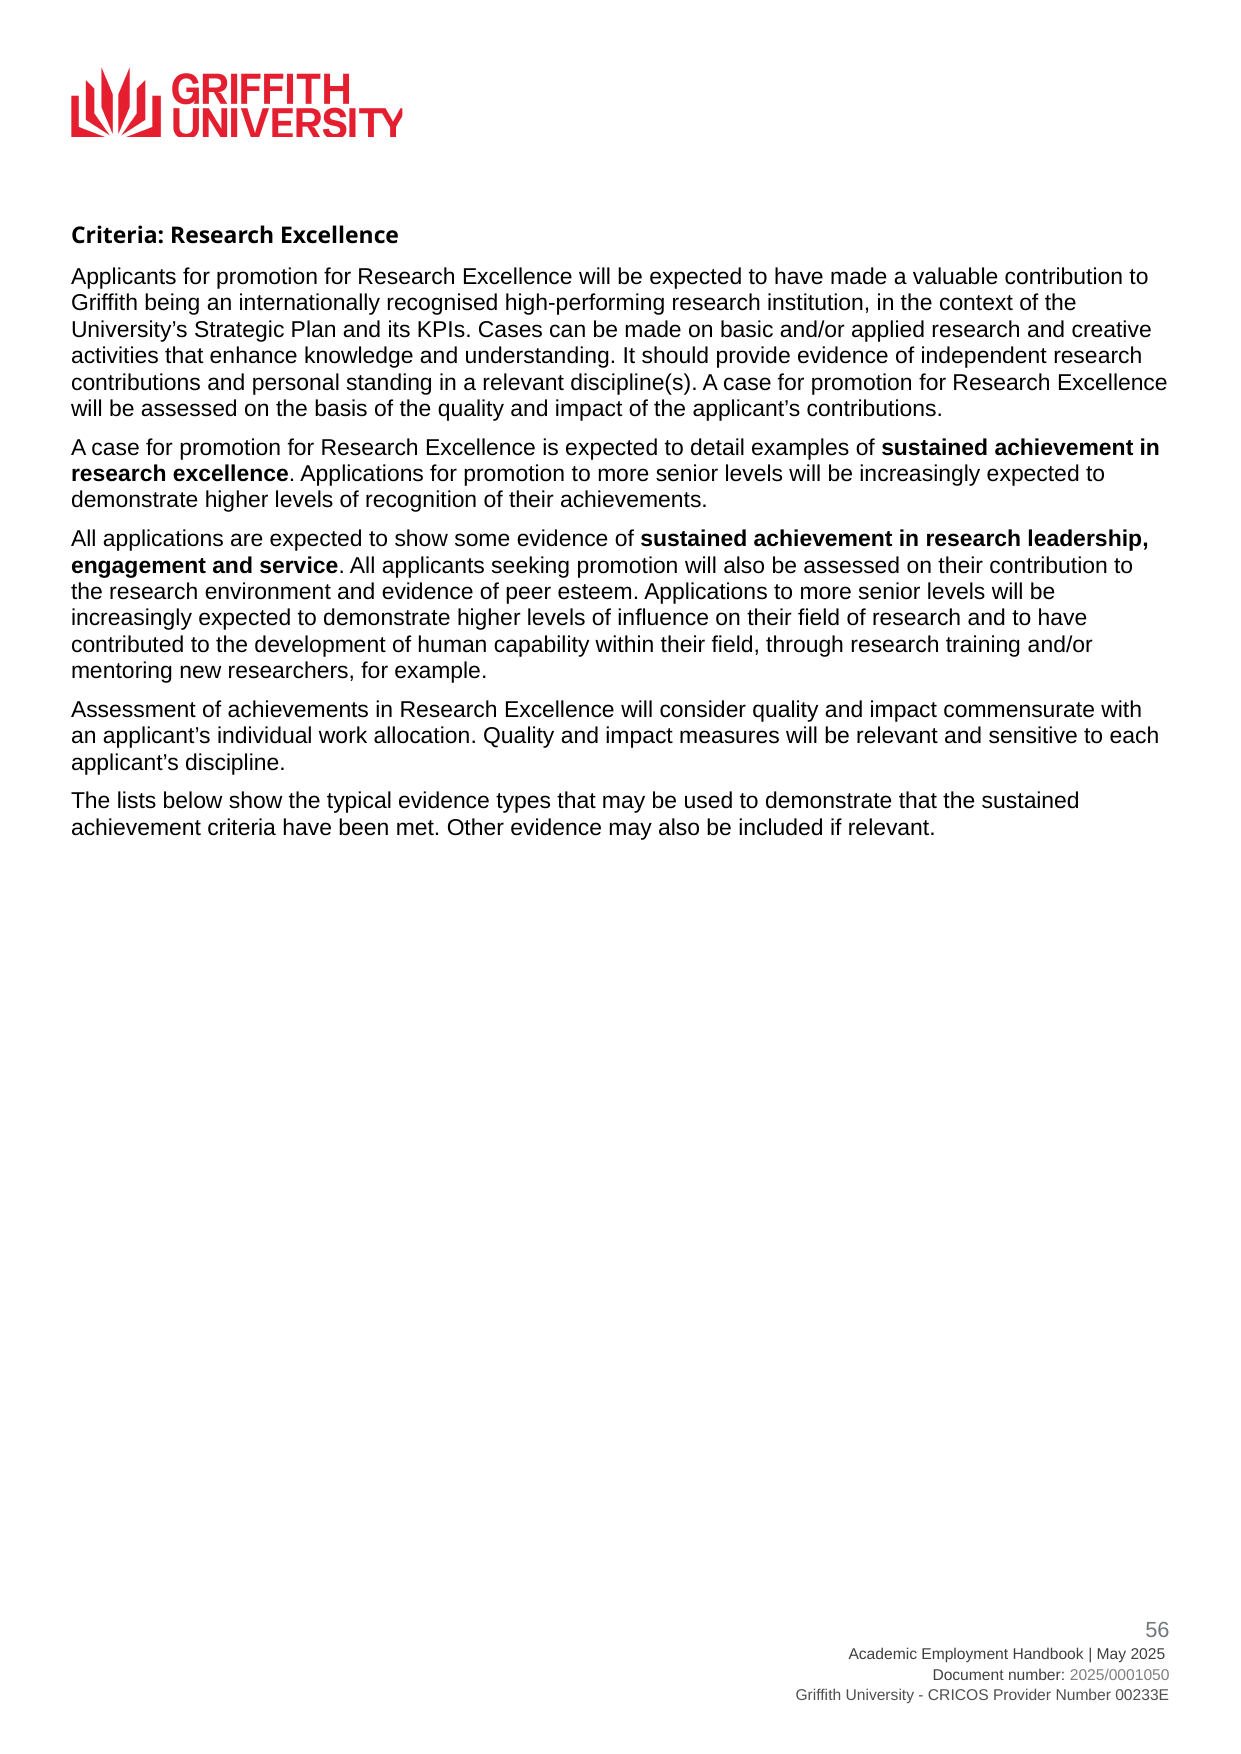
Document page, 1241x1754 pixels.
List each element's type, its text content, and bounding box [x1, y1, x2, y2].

subtitle Criteria: Research Excellence [71, 219, 1169, 251]
text Assessment of achievements in Research Excellence will consider quality and impact commensurate with an applicant’s individual work allocation. Quality and impact measures will be relevant and sensitive to each applicant’s discipline. [71, 696, 1169, 775]
text All applications are expected to show some evidence of sustained achievement in research leadership, engagement and service. All applicants seeking promotion will also be assessed on their contribution to the research environment and evidence of peer esteem. Applications to more senior levels will be increasingly expected to demonstrate higher levels of influence on their field of research and to have contributed to the development of human capability within their field, through research training and/or mentoring new researchers, for example. [71, 525, 1169, 683]
text The lists below show the typical evidence types that may be used to demonstrate that the sustained achievement criteria have been met. Other evidence may also be included if relevant. [71, 787, 1169, 840]
text A case for promotion for Research Excellence is expected to detail examples of sustained achievement in research excellence. Applications for promotion to more senior levels will be increasingly expected to demonstrate higher levels of recognition of their achievements. [71, 434, 1169, 513]
text Applicants for promotion for Research Excellence will be expected to have made a valuable contribution to Griffith being an internationally recognised high-performing research institution, in the context of the University’s Strategic Plan and its KPIs. Cases can be made on basic and/or applied research and creative activities that enhance knowledge and understanding. It should provide evidence of independent research contributions and personal standing in a relevant discipline(s). A case for promotion for Research Excellence will be assessed on the basis of the quality and impact of the applicant’s contributions. [71, 263, 1169, 421]
picture [70, 67, 402, 137]
